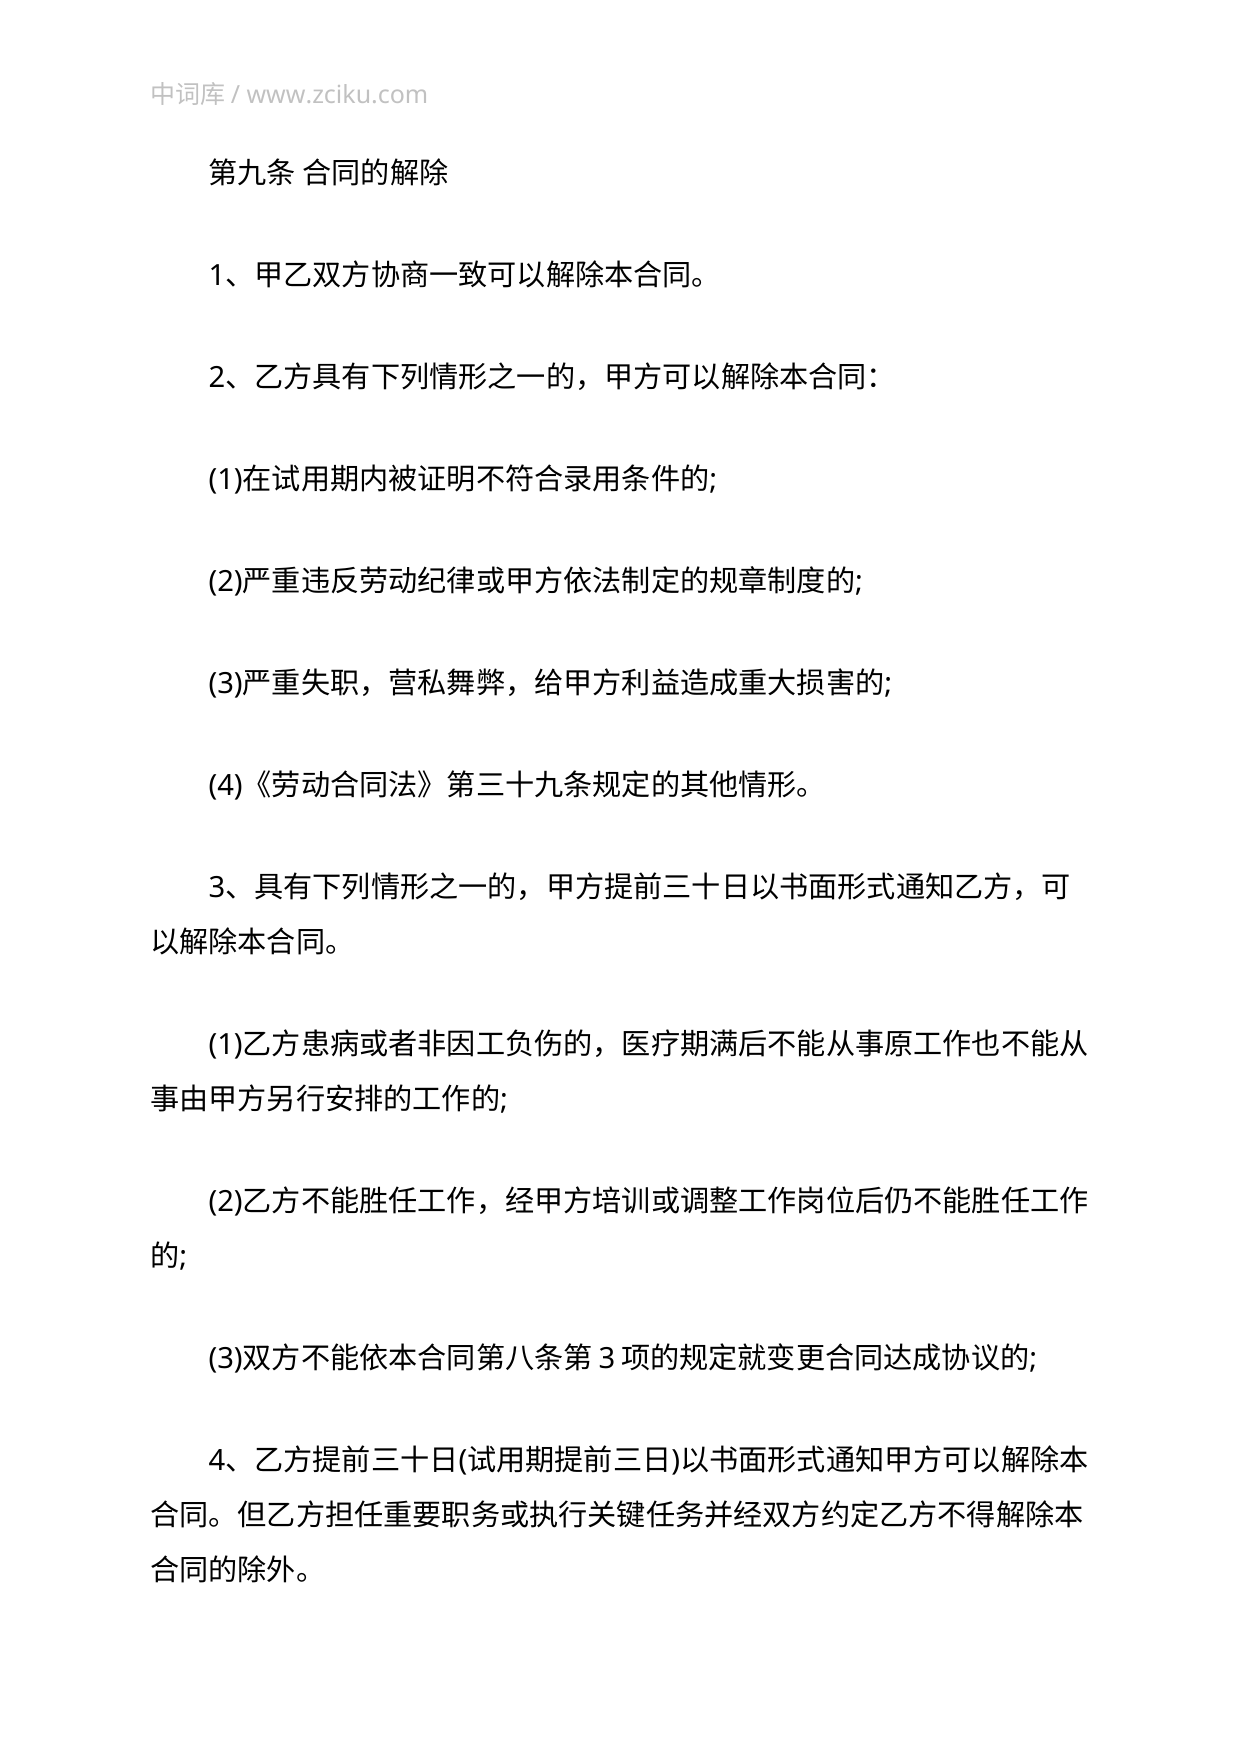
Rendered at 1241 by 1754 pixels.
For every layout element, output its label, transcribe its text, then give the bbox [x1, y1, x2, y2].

text 1、甲乙双方协商一致可以解除本合同。 [150, 252, 1090, 294]
text (3)严重失职，营私舞弊，给甲方利益造成重大损害的; [150, 660, 1090, 702]
text (3)双方不能依本合同第八条第3项的规定就变更合同达成协议的; [150, 1334, 1090, 1377]
text (1)乙方患病或者非因工负伤的，医疗期满后不能从事原工作也不能从事由甲方另行安排的工作的; [150, 1020, 1090, 1118]
text (2)严重违反劳动纪律或甲方依法制定的规章制度的; [150, 558, 1090, 600]
text 3、具有下列情形之一的，甲方提前三十日以书面形式通知乙方，可以解除本合同。 [150, 864, 1090, 961]
text 2、乙方具有下列情形之一的，甲方可以解除本合同： [150, 354, 1090, 396]
text (2)乙方不能胜任工作，经甲方培训或调整工作岗位后仍不能胜任工作的; [150, 1177, 1090, 1275]
text 第九条 合同的解除 [150, 150, 1090, 192]
text 4、乙方提前三十日(试用期提前三日)以书面形式通知甲方可以解除本合同。但乙方担任重要职务或执行关键任务并经双方约定乙方不得解除本合同的除外。 [150, 1436, 1090, 1588]
text (4)《劳动合同法》第三十九条规定的其他情形。 [150, 762, 1090, 804]
text (1)在试用期内被证明不符合录用条件的; [150, 456, 1090, 498]
